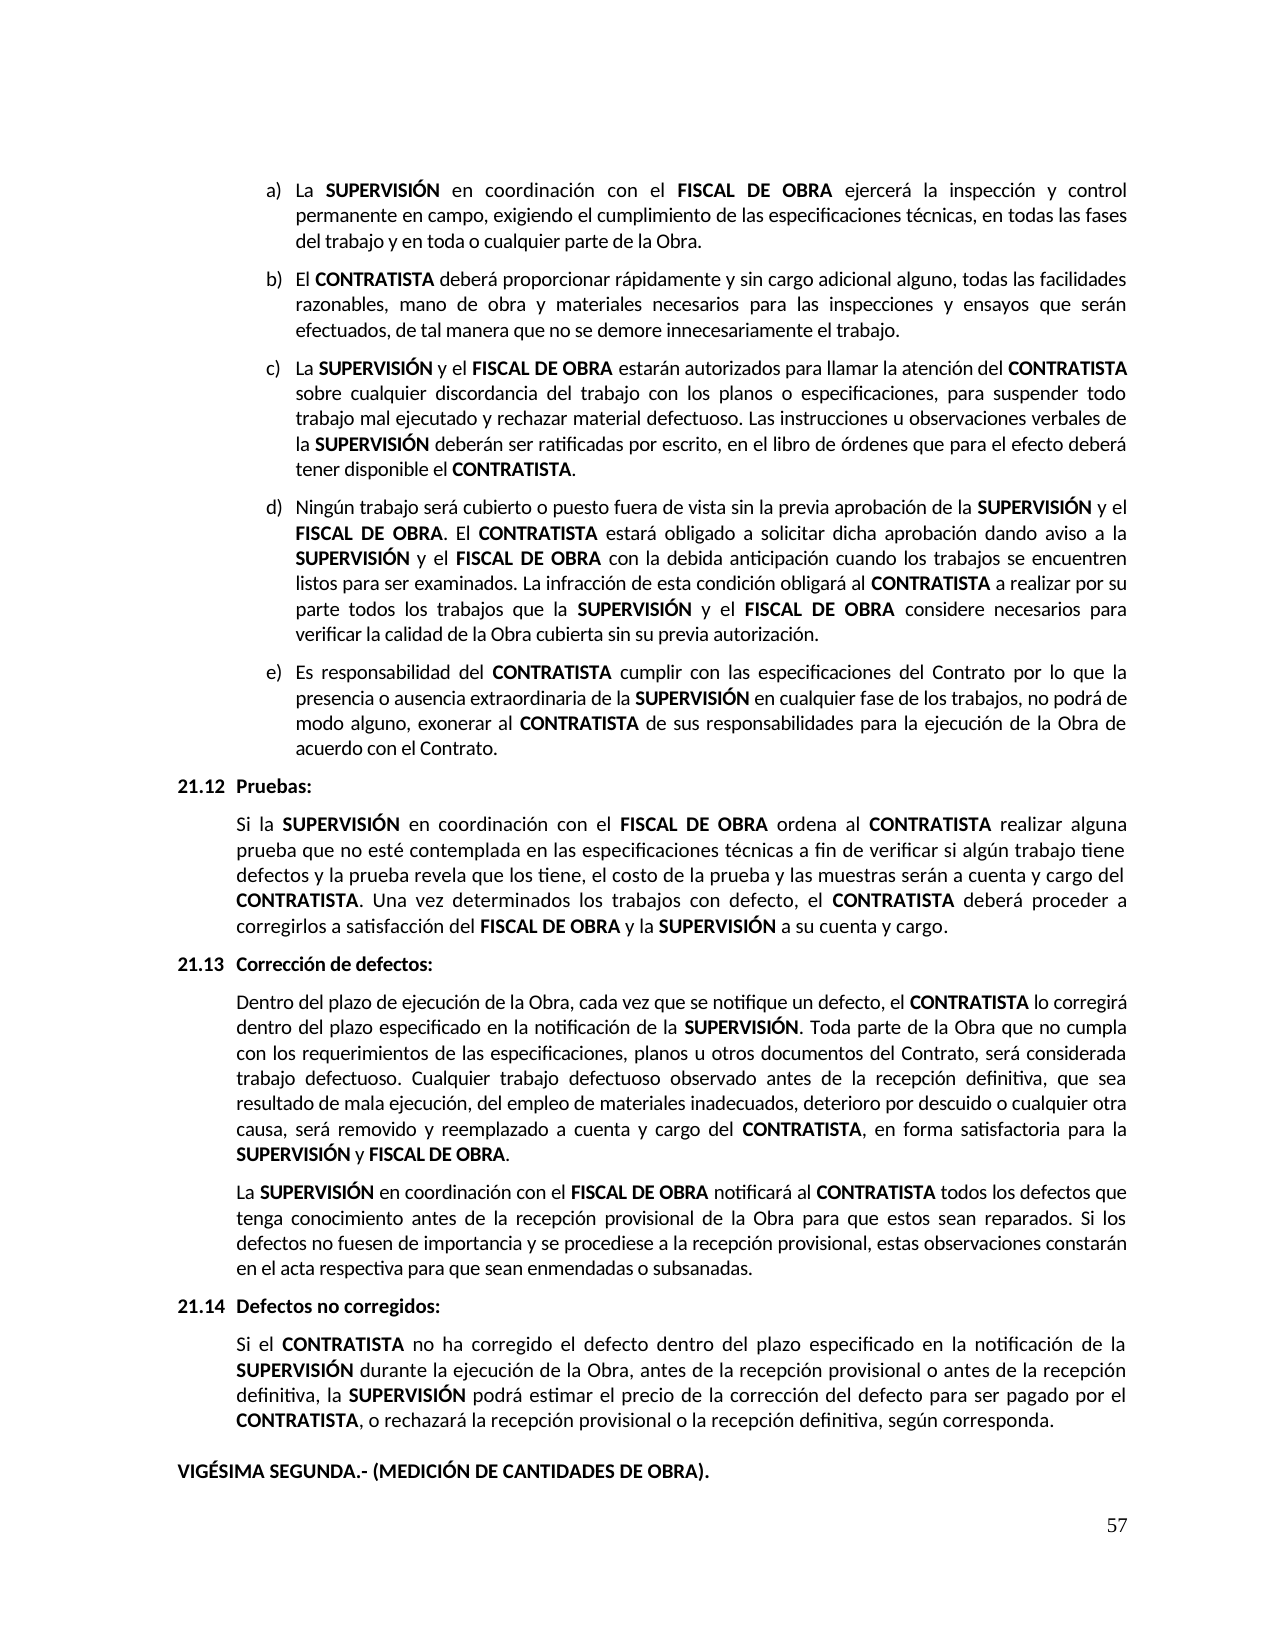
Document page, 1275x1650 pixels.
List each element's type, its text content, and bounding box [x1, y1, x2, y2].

text Si la SUPERVISIÓN en coordinación con el FISCAL DE OBRA ordena al CONTRATISTA realizar alguna prueba que no esté contemplada en las especificaciones técnicas a fin de verificar si algún trabajo tiene defectos y la prueba revela que los tiene, el costo de la prueba y las muestras serán a cuenta y cargo del CONTRATISTA. Una vez determinados los trabajos con defecto, el CONTRATISTA deberá proceder a corregirlos a satisfacción del FISCAL DE OBRA y la SUPERVISIÓN a su cuenta y cargo. [236, 811, 1127, 938]
text Dentro del plazo de ejecución de la Obra, cada vez que se notifique un defecto, el CONTRATISTA lo corregirá dentro del plazo especificado en la notificación de la SUPERVISIÓN. Toda parte de la Obra que no cumpla con los requerimientos de las especificaciones, planos u otros documentos del Contrato, será considerada trabajo defectuoso. Cualquier trabajo defectuoso observado antes de la recepción definitiva, que sea resultado de mala ejecución, del empleo de materiales inadecuados, deterioro por descuido o cualquier otra causa, será removido y reemplazado a cuenta y cargo del CONTRATISTA, en forma satisfactoria para la SUPERVISIÓN y FISCAL DE OBRA. [236, 989, 1127, 1167]
list Es responsabilidad del CONTRATISTA cumplir con las especificaciones del Contrato por lo que la presencia o ausencia extraordinaria de la SUPERVISIÓN en cualquier fase de los trabajos, no podrá de modo alguno, exonerar al CONTRATISTA de sus responsabilidades para la ejecución de la Obra de acuerdo con el Contrato. [266, 659, 1127, 761]
text VIGÉSIMA SEGUNDA.- (MEDICIÓN DE CANTIDADES DE OBRA). [177, 1458, 1127, 1484]
list Defectos no corregidos: [177, 1293, 1127, 1319]
list La SUPERVISIÓN y el FISCAL DE OBRA estarán autorizados para llamar la atención del CONTRATISTA sobre cualquier discordancia del trabajo con los planos o especificaciones, para suspender todo trabajo mal ejecutado y rechazar material defectuoso. Las instrucciones u observaciones verbales de la SUPERVISIÓN deberán ser ratificadas por escrito, en el libro de órdenes que para el efecto deberá tener disponible el CONTRATISTA. [266, 355, 1127, 482]
text La SUPERVISIÓN en coordinación con el FISCAL DE OBRA notificará al CONTRATISTA todos los defectos que tenga conocimiento antes de la recepción provisional de la Obra para que estos sean reparados. Si los defectos no fuesen de importancia y se procediese a la recepción provisional, estas observaciones constarán en el acta respectiva para que sean enmendadas o subsanadas. [236, 1179, 1127, 1281]
text Si el CONTRATISTA no ha corregido el defecto dentro del plazo especificado en la notificación de la SUPERVISIÓN durante la ejecución de la Obra, antes de la recepción provisional o antes de la recepción definitiva, la SUPERVISIÓN podrá estimar el precio de la corrección del defecto para ser pagado por el CONTRATISTA, o rechazará la recepción provisional o la recepción definitiva, según corresponda. [236, 1331, 1127, 1433]
list Corrección de defectos: [177, 951, 1127, 976]
list Ningún trabajo será cubierto o puesto fuera de vista sin la previa aprobación de la SUPERVISIÓN y el FISCAL DE OBRA. El CONTRATISTA estará obligado a solicitar dicha aprobación dando aviso a la SUPERVISIÓN y el FISCAL DE OBRA con la debida anticipación cuando los trabajos se encuentren listos para ser examinados. La infracción de esta condición obligará al CONTRATISTA a realizar por su parte todos los trabajos que la SUPERVISIÓN y el FISCAL DE OBRA considere necesarios para verificar la calidad de la Obra cubierta sin su previa autorización. [266, 494, 1127, 647]
list Pruebas: [177, 773, 1127, 799]
list La SUPERVISIÓN en coordinación con el FISCAL DE OBRA ejercerá la inspección y control permanente en campo, exigiendo el cumplimiento de las especificaciones técnicas, en todas las fases del trabajo y en toda o cualquier parte de la Obra. [266, 177, 1127, 253]
list El CONTRATISTA deberá proporcionar rápidamente y sin cargo adicional alguno, todas las facilidades razonables, mano de obra y materiales necesarios para las inspecciones y ensayos que serán efectuados, de tal manera que no se demore innecesariamente el trabajo. [266, 266, 1127, 342]
